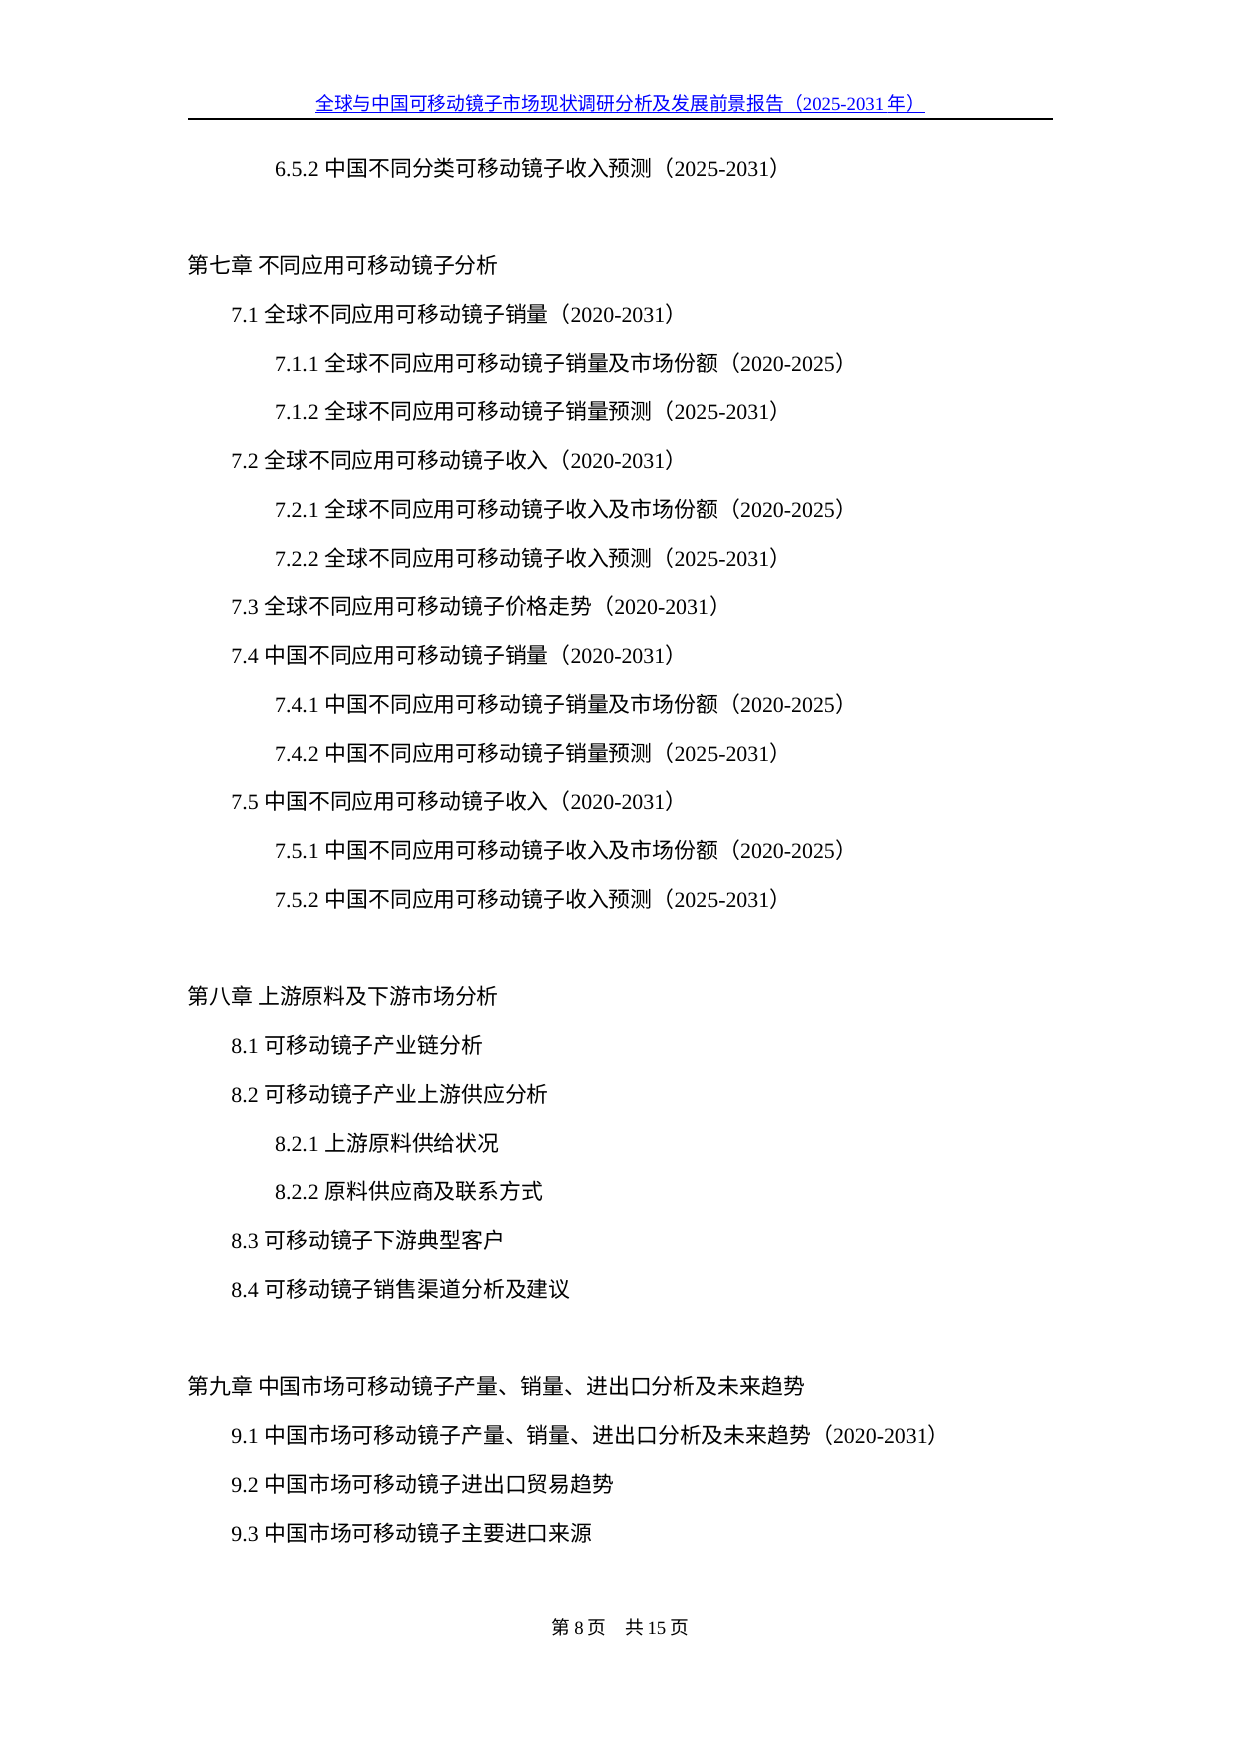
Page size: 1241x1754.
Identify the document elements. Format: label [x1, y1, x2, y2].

text [187, 150, 1053, 1548]
